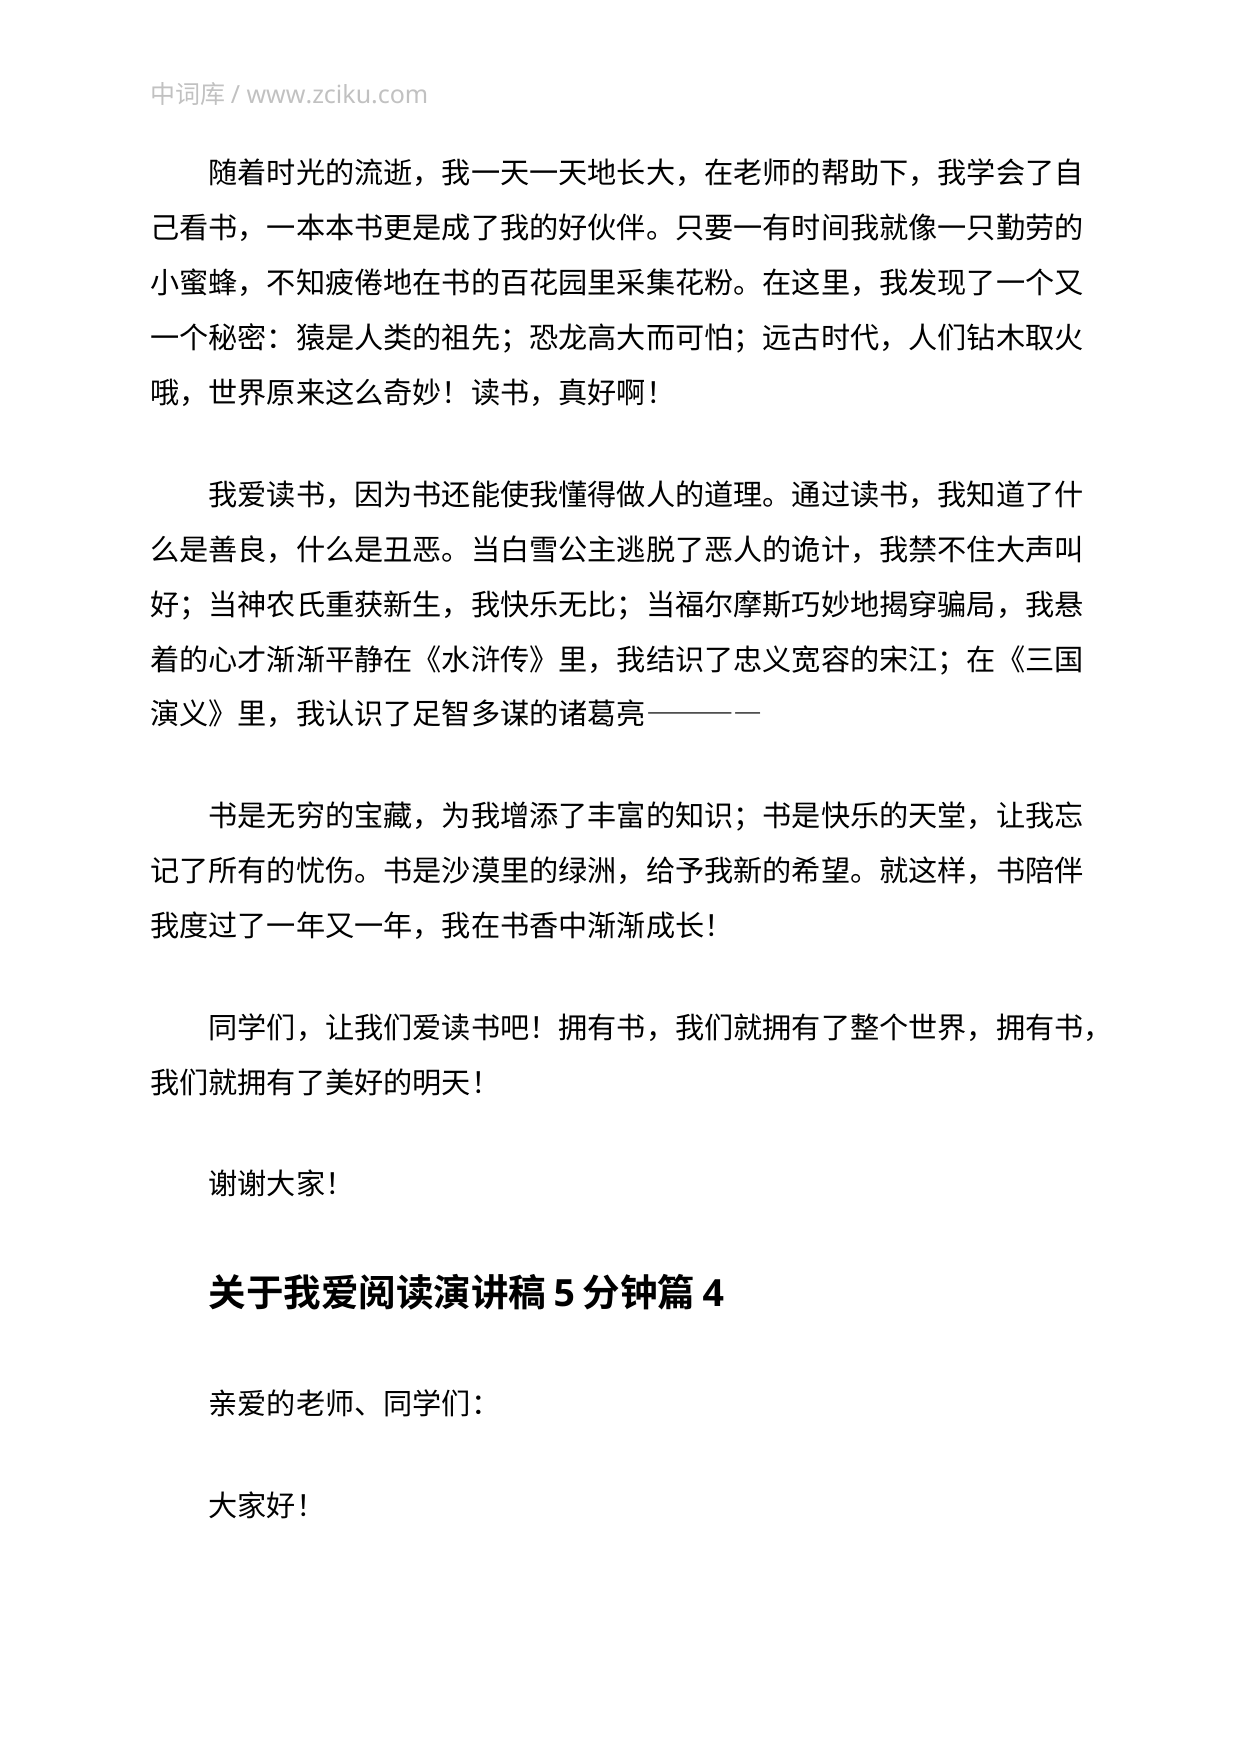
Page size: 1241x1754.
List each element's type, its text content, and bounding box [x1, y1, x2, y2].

text 我爱读书，因为书还能使我懂得做人的道理。通过读书，我知道了什么是善良，什么是丑恶。当白雪公主逃脱了恶人的诡计，我禁不住大声叫好；当神农氏重获新生，我快乐无比；当福尔摩斯巧妙地揭穿骗局，我悬着的心才渐渐平静在《水浒传》里，我结识了忠义宽容的宋江；在《三国演义》里，我认识了足智多谋的诸葛亮———— [150, 471, 1090, 733]
text 随着时光的流逝，我一天一天地长大，在老师的帮助下，我学会了自己看书，一本本书更是成了我的好伙伴。只要一有时间我就像一只勤劳的小蜜蜂，不知疲倦地在书的百花园里采集花粉。在这里，我发现了一个又一个秘密：猿是人类的祖先；恐龙高大而可怕；远古时代，人们钻木取火哦，世界原来这么奇妙！读书，真好啊！ [150, 150, 1090, 412]
text 谢谢大家！ [150, 1161, 1090, 1203]
text 书是无穷的宝藏，为我增添了丰富的知识；书是快乐的天堂，让我忘记了所有的忧伤。书是沙漠里的绿洲，给予我新的希望。就这样，书陪伴我度过了一年又一年，我在书香中渐渐成长！ [150, 793, 1090, 945]
text 大家好！ [150, 1482, 1090, 1524]
text 关于我爱阅读演讲稿5分钟篇4 [150, 1263, 1090, 1317]
text 亲爱的老师、同学们： [150, 1380, 1090, 1423]
text 同学们，让我们爱读书吧！拥有书，我们就拥有了整个世界，拥有书，我们就拥有了美好的明天！ [150, 1004, 1090, 1101]
